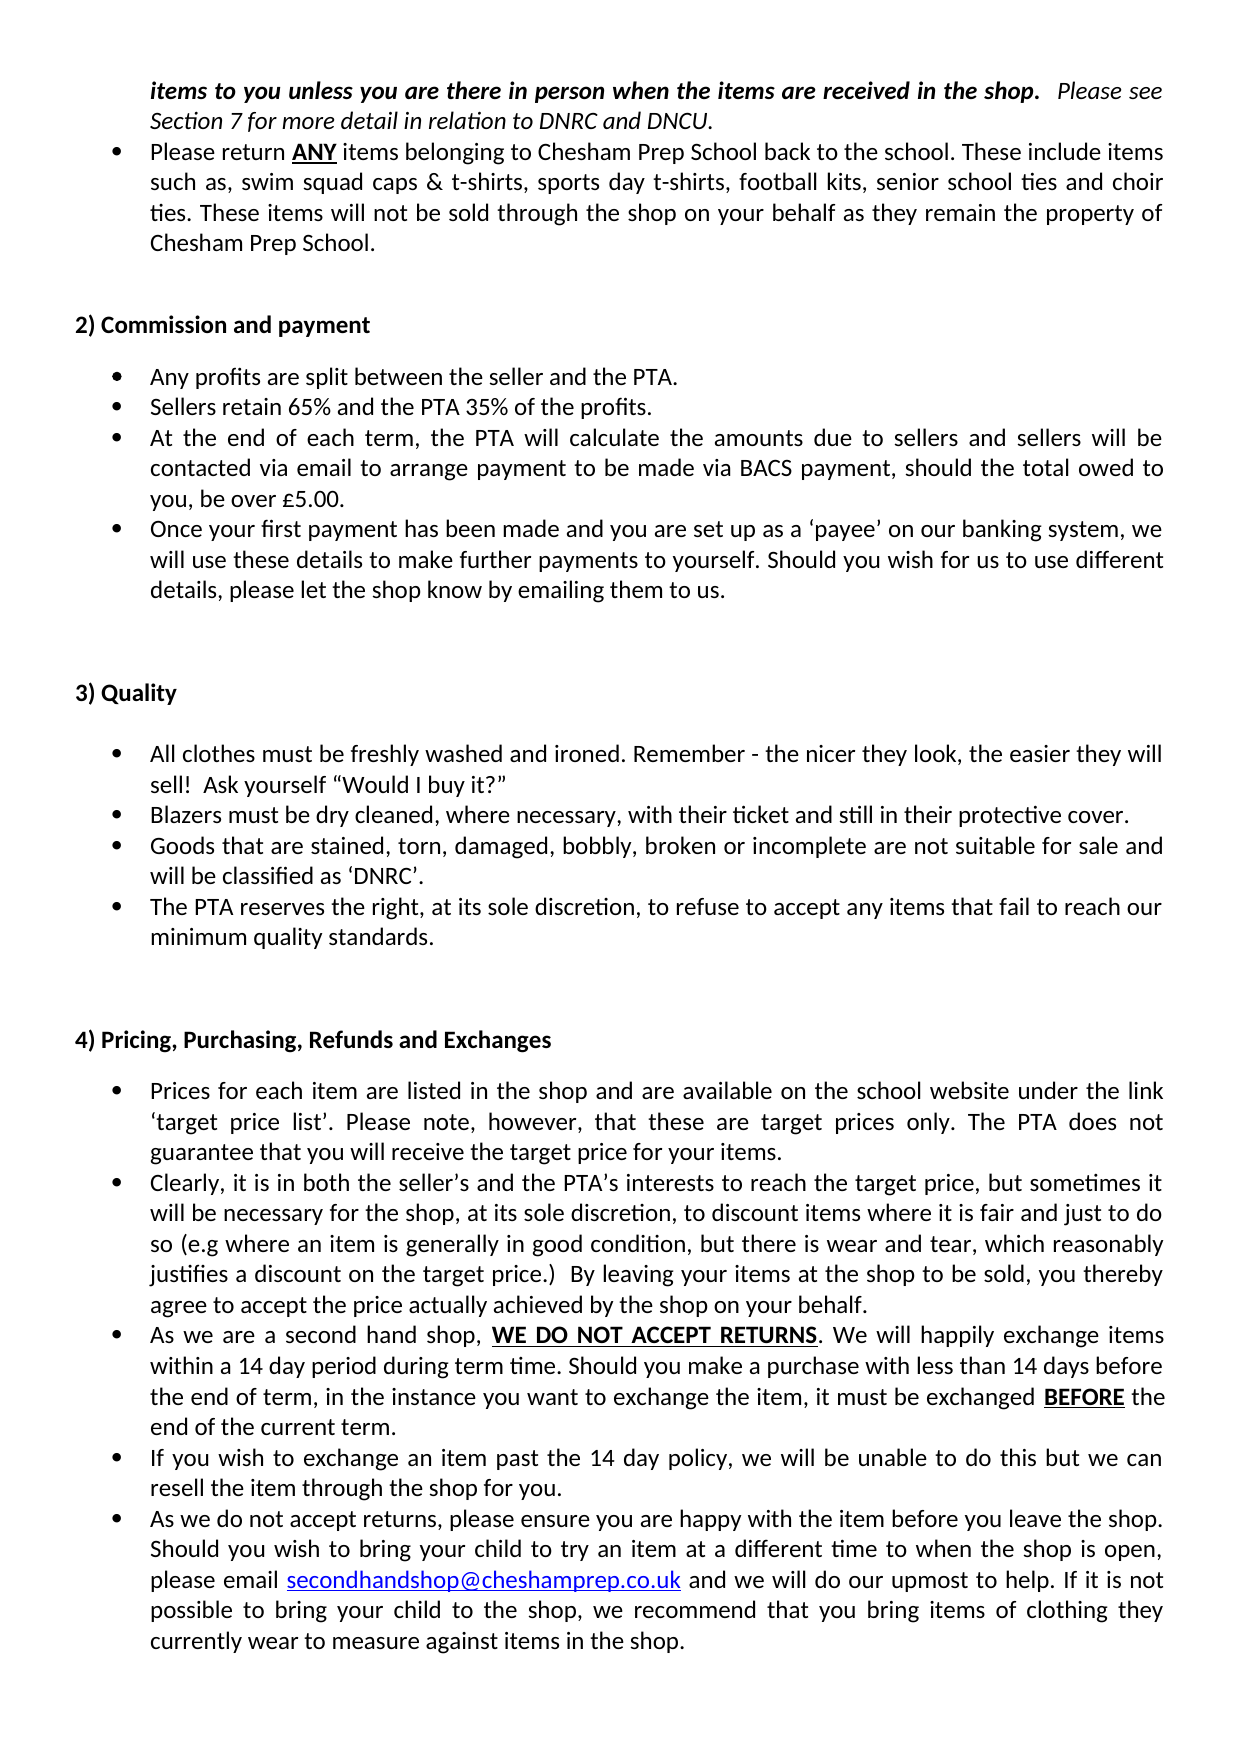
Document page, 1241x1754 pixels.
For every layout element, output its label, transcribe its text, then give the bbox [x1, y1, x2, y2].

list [112, 75, 1165, 136]
text 2) Commission and payment [75, 309, 1165, 340]
list At the end of each term, the PTA will calculate the amounts due to sellers and sellers will be contacted via email to arrange payment to be made via BACS payment, should the total owed to you, be over £5.00. [112, 422, 1165, 513]
list Blazers must be dry cleaned, where necessary, with their ticket and still in their protective cover. [112, 799, 1165, 830]
list Please return ANY items belonging to Chesham Prep School back to the school. These include items such as, swim squad caps & t-shirts, sports day t-shirts, football kits, senior school ties and choir ties. These items will not be sold through the shop on your behalf as they remain the property of Chesham Prep School. [112, 136, 1165, 258]
list All clothes must be freshly washed and ironed. Remember - the nicer they look, the easier they will sell! Ask yourself “Would I buy it?” [112, 738, 1165, 799]
list Sellers retain 65% and the PTA 35% of the profits. [112, 391, 1165, 422]
list As we do not accept returns, please ensure you are happy with the item before you leave the shop. Should you wish to bring your child to try an item at a different time to when the shop is open, please email secondhandshop@cheshamprep.co.uk and we will do our upmost to help. If it is not possible to bring your child to the shop, we recommend that you bring items of clothing they currently wear to measure against items in the shop. [112, 1503, 1165, 1655]
text 4) Pricing, Purchasing, Refunds and Exchanges [75, 1024, 1165, 1054]
list The PTA reserves the right, at its sole discretion, to refuse to accept any items that fail to reach our minimum quality standards. [112, 891, 1165, 952]
list As we are a second hand shop, WE DO NOT ACCEPT RETURNS. We will happily exchange items within a 14 day period during term time. Should you make a purchase with less than 14 days before the end of term, in the instance you want to exchange the item, it must be exchanged BEFORE the end of the current term. [112, 1319, 1165, 1442]
list Clearly, it is in both the seller’s and the PTA’s interests to reach the target price, but sometimes it will be necessary for the shop, at its sole discretion, to discount items where it is fair and just to do so (e.g where an item is generally in good condition, but there is wear and tear, which reasonably justifies a discount on the target price.) By leaving your items at the shop to be sold, you thereby agree to accept the price actually achieved by the shop on your behalf. [112, 1167, 1165, 1319]
list Prices for each item are listed in the shop and are available on the school website under the link ‘target price list’. Please note, however, that these are target prices only. The PTA does not guarantee that you will receive the target price for your items. [112, 1075, 1165, 1167]
list Once your first payment has been made and you are set up as a ‘payee’ on our banking system, we will use these details to make further payments to yourself. Should you wish for us to use different details, please let the shop know by emailing them to us. [112, 513, 1165, 605]
list Any profits are split between the seller and the PTA. [112, 361, 1165, 391]
text 3) Quality [75, 677, 1165, 708]
list Goods that are stained, torn, damaged, bobbly, broken or incomplete are not suitable for sale and will be classified as ‘DNRC’. [112, 830, 1165, 891]
list If you wish to exchange an item past the 14 day policy, we will be unable to do this but we can resell the item through the shop for you. [112, 1442, 1165, 1503]
